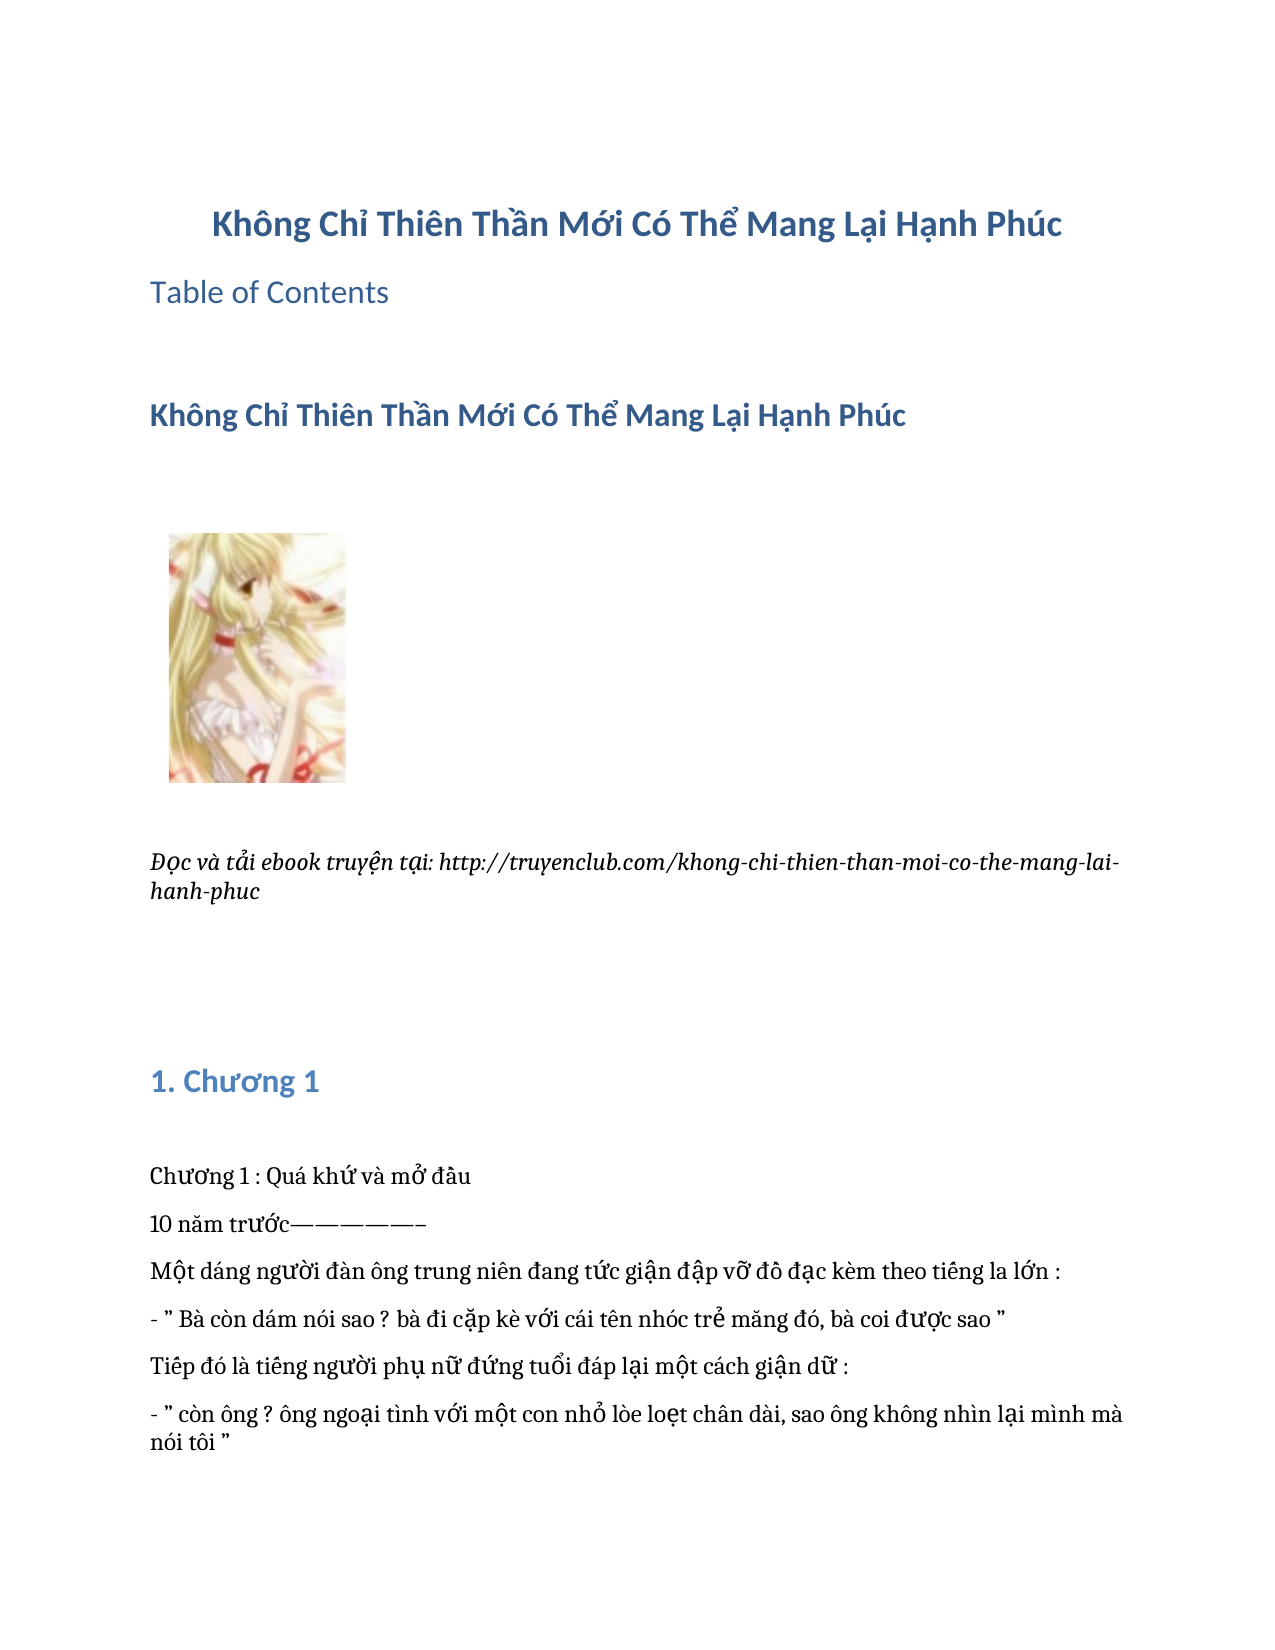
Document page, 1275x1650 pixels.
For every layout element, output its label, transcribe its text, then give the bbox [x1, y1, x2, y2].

table_header [139, 529, 1275, 787]
text Đọc và tải ebook truyện tại: http://truyenclub.com/khong-chi-thien-than-moi-co-the-mang-lai-hanh-phuc [150, 791, 1125, 934]
subtitle 1. Chương 1 [150, 1060, 1125, 1101]
picture [168, 533, 346, 783]
text 10 năm trước—————– [150, 1209, 1125, 1238]
subtitle Không Chỉ Thiên Thần Mới Có Thể Mang Lại Hạnh Phúc [150, 393, 1125, 434]
text Một dáng người đàn ông trung niên đang tức giận đập vỡ đồ đạc kèm theo tiếng la lớn : [150, 1257, 1125, 1286]
text Chương 1 : Quá khứ và mở đầu [150, 1104, 1125, 1191]
text Tiếp đó là tiếng người phụ nữ đứng tuổi đáp lại một cách giận dữ : [150, 1352, 1125, 1381]
title Không Chỉ Thiên Thần Mới Có Thể Mang Lại Hạnh Phúc [150, 200, 1125, 246]
text - ” còn ông ? ông ngoại tình với một con nhỏ lòe loẹt chân dài, sao ông không nhìn lại mình mà nói tôi ” [150, 1399, 1125, 1457]
text - ” Bà còn dám nói sao ? bà đi cặp kè với cái tên nhóc trẻ măng đó, bà coi được sao ” [150, 1304, 1125, 1333]
